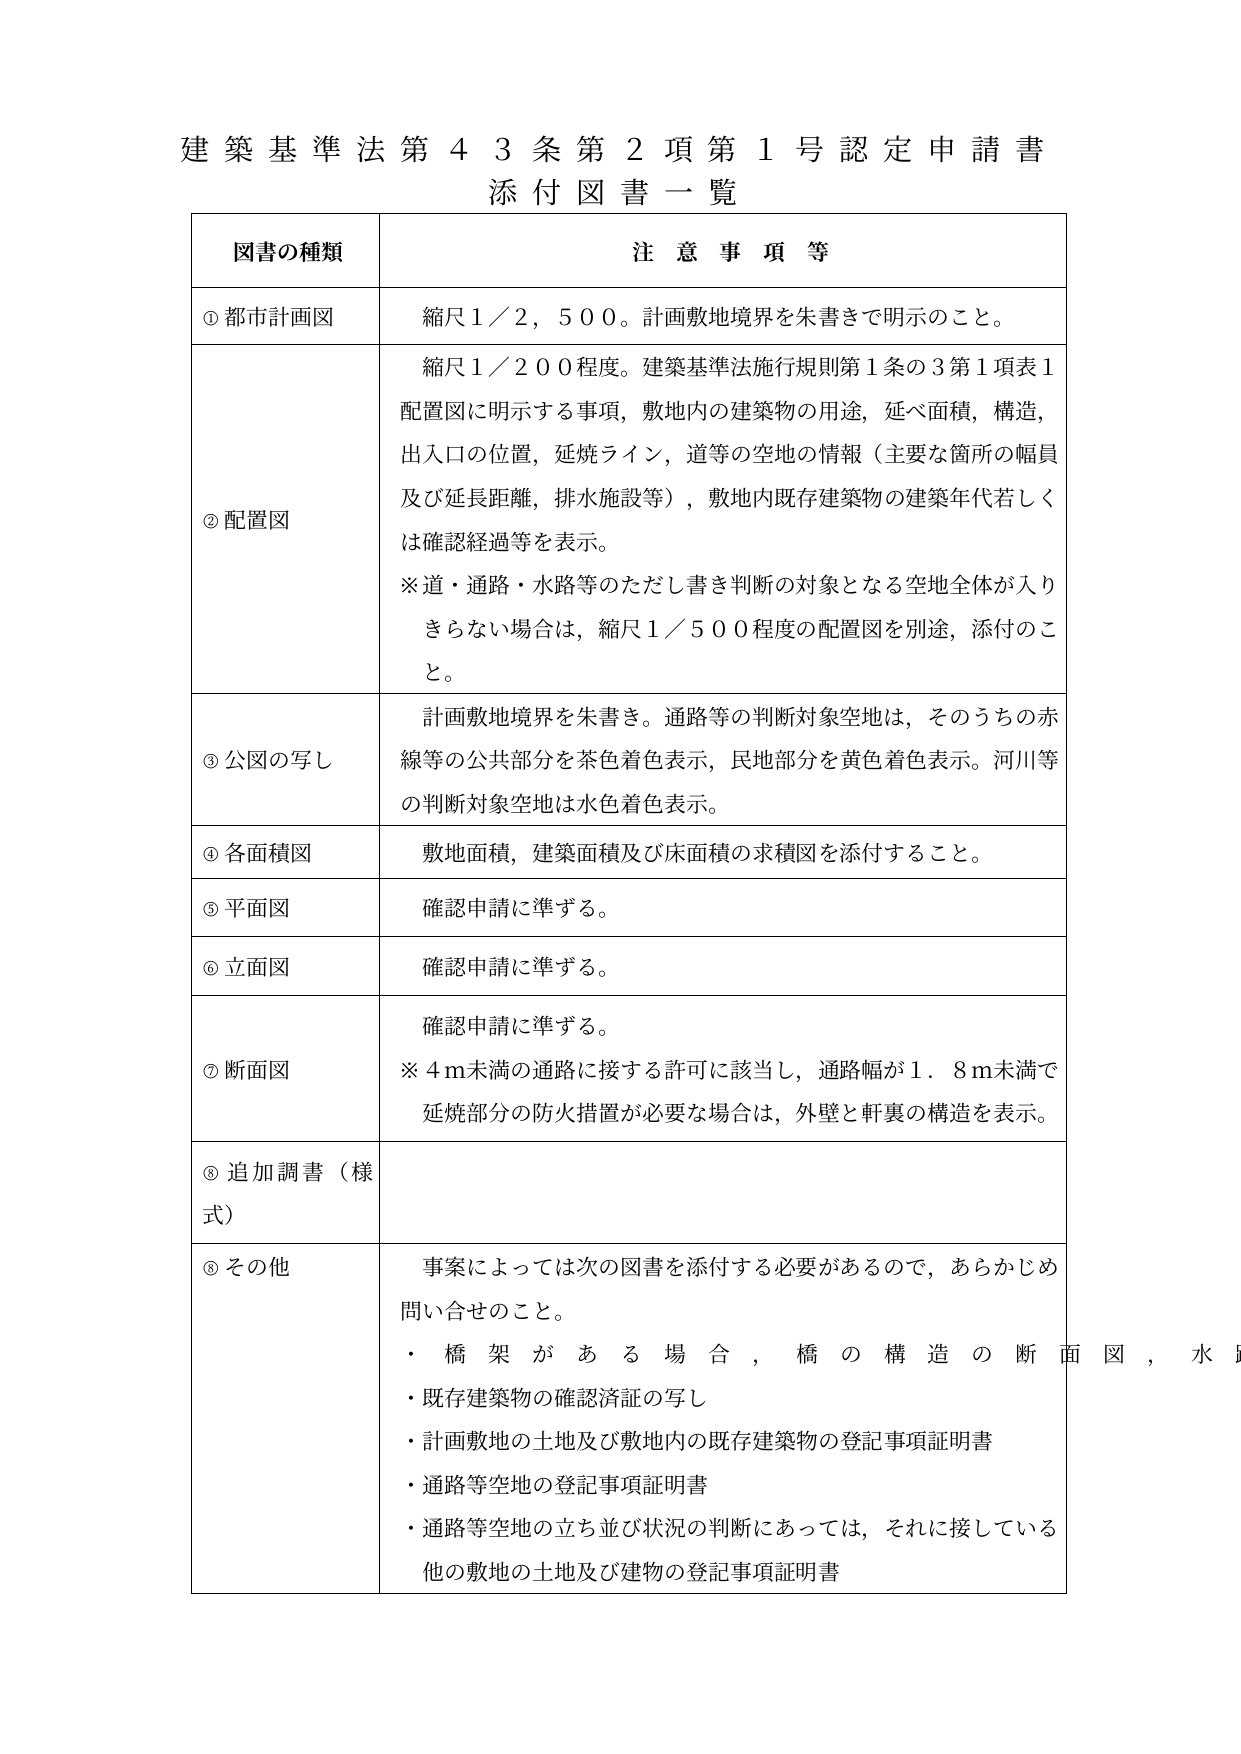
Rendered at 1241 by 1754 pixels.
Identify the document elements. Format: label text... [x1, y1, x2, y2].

table_cell ④各面積図 [192, 826, 379, 878]
table_cell 敷地面積，建築面積及び床面積の求積図を添付すること。 [380, 826, 1066, 878]
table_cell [380, 1244, 1066, 1593]
table_cell ⑧追加調書（様式） [192, 1142, 379, 1243]
table_cell 縮尺１／２，５００。計画敷地境界を朱書きで明示のこと。 [380, 288, 1066, 343]
table_cell ⑦断面図 [192, 996, 379, 1141]
table_cell ⑧その他 [192, 1244, 379, 1593]
text 建築基準法第４３条第２項第１号認定申請書添付図書一覧 [181, 126, 1060, 213]
table_cell 確認申請に準ずる。 [380, 879, 1066, 936]
table_cell ①都市計画図 [192, 288, 379, 343]
table_cell 確認申請に準ずる。 ※４ｍ未満の通路に接する許可に該当し，通路幅が１．８ｍ未満で延焼部分の防火措置が必要な場合は，外壁と軒裏の構造を表示。 [380, 996, 1066, 1141]
table_cell ⑤平面図 [192, 879, 379, 936]
table_header 図書の種類 [192, 214, 379, 287]
table_cell ⑥立面図 [192, 937, 379, 995]
table_cell ③公図の写し [192, 694, 379, 824]
table_header 注 意 事 項 等 [380, 214, 1066, 287]
table_cell 確認申請に準ずる。 [380, 937, 1066, 995]
table_cell ②配置図 [192, 345, 379, 693]
table_cell 縮尺１／２００程度。建築基準法施行規則第１条の３第１項表１配置図に明示する事項，敷地内の建築物の用途，延べ面積，構造，出入口の位置，延焼ライン，道等の空地の情報（主要な箇所の幅員及び延長距離，排水施設等），敷地内既存建築物の建築年代若しくは確認経過等を表示。 ※道・通路・水路等のただし書き判断の対象となる空地全体が入りきらない場合は，縮尺１／５００程度の配置図を別途，添付のこと。 [380, 345, 1066, 693]
table_cell [380, 1142, 1066, 1243]
table_cell 計画敷地境界を朱書き。通路等の判断対象空地は，そのうちの赤線等の公共部分を茶色着色表示，民地部分を黄色着色表示。河川等の判断対象空地は水色着色表示。 [380, 694, 1066, 824]
